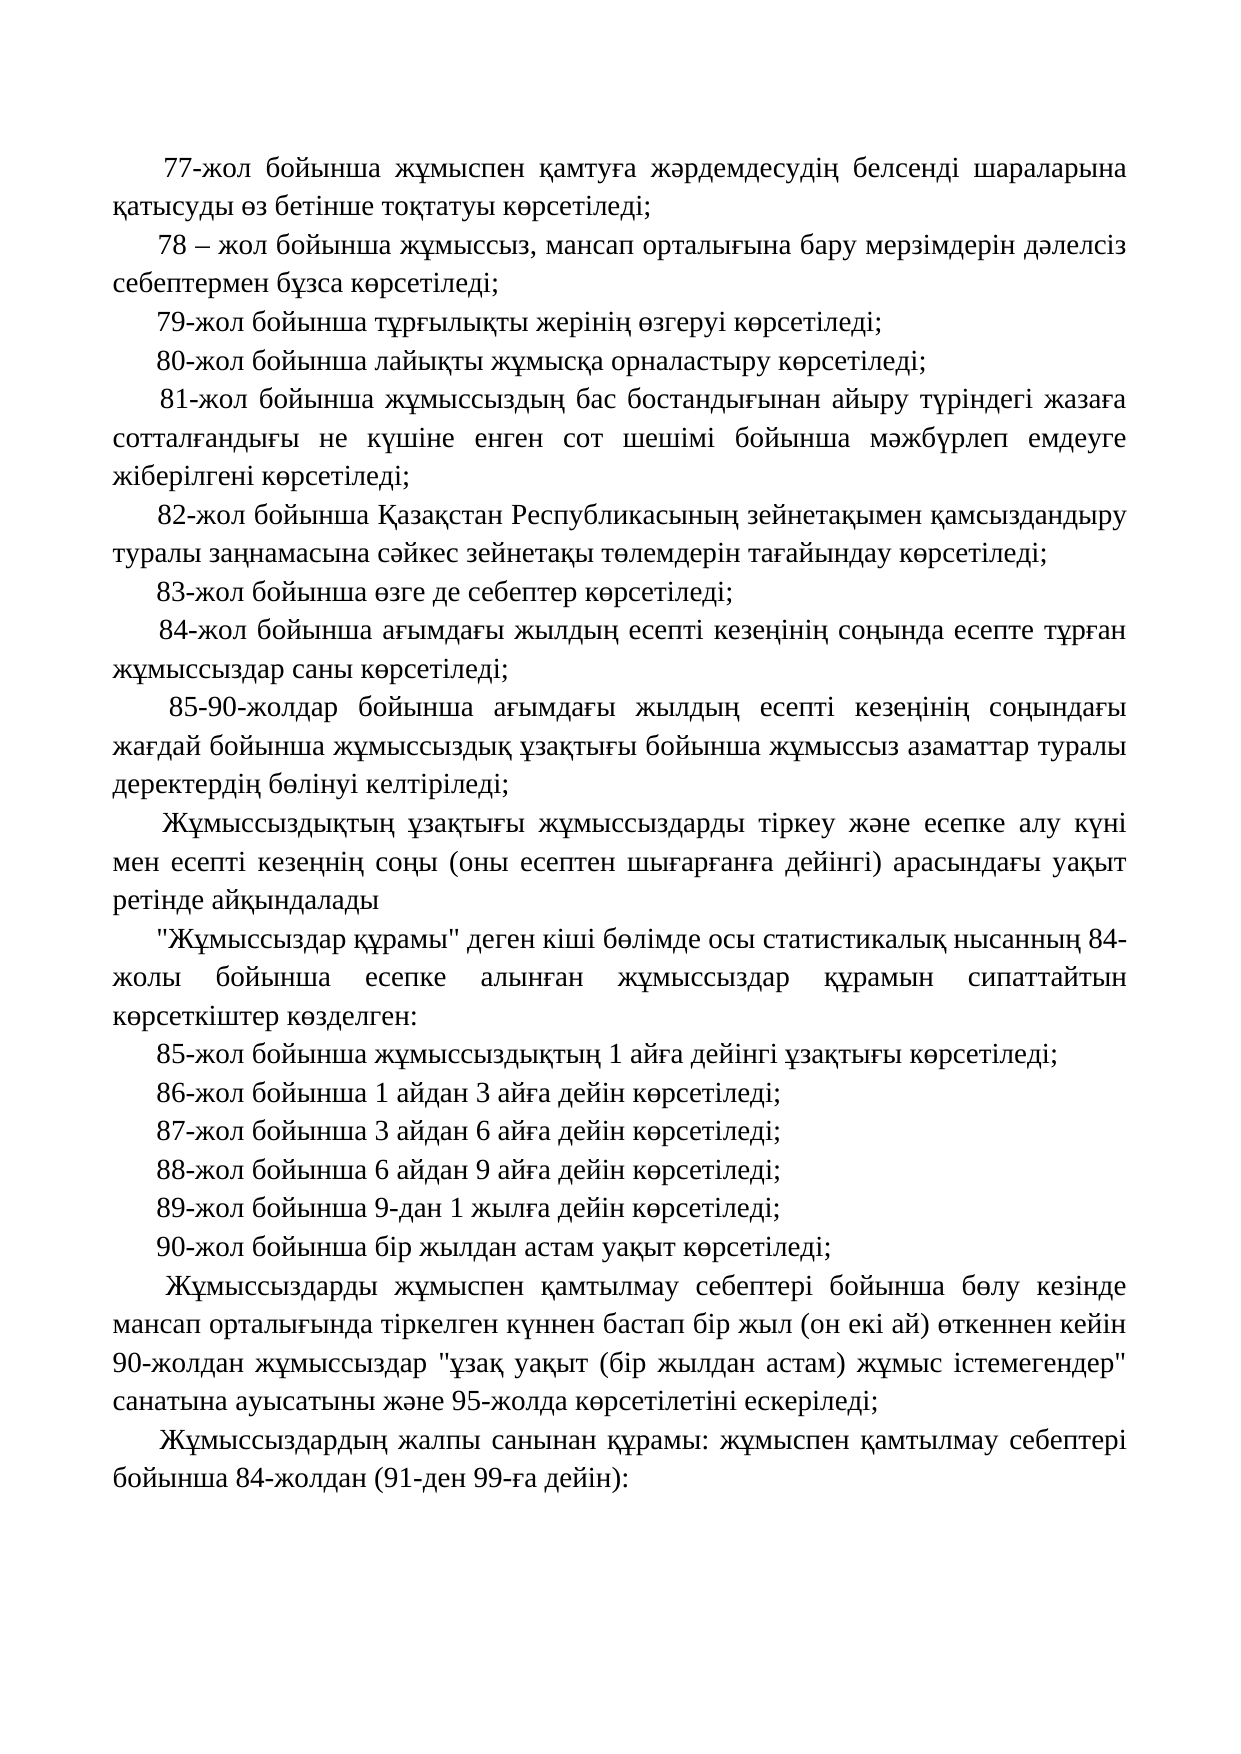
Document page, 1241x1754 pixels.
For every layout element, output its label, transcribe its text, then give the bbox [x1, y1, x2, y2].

text 90-жол бойынша бір жылдан астам уақыт көрсетіледі; [112, 1229, 1128, 1263]
text 86-жол бойынша 1 айдан 3 айға дейін көрсетіледі; [112, 1075, 1128, 1108]
text 79-жол бойынша тұрғылықты жерінің өзгеруі көрсетіледі; [112, 304, 1128, 338]
text 78 – жол бойынша жұмыссыз, мансап орталығына бару мерзімдерін дәлелсіз себептермен бұзса көрсетіледі; [112, 227, 1128, 299]
text 82-жол бойынша Қазақстан Республикасының зейнетақымен қамсыздандыру туралы заңнамасына сәйкес зейнетақы төлемдерін тағайындау көрсетіледі; [112, 497, 1128, 569]
text 85-жол бойынша жұмыссыздықтың 1 айға дейінгі ұзақтығы көрсетіледі; [112, 1036, 1128, 1070]
text 84-жол бойынша ағымдағы жылдың есепті кезеңінің соңында есепте тұрған жұмыссыздар саны көрсетіледі; [112, 612, 1128, 684]
text 87-жол бойынша 3 айдан 6 айға дейін көрсетіледі; [112, 1113, 1128, 1147]
text "Жұмыссыздар құрамы" деген кіші бөлімде осы статистикалық нысанның 84-жолы бойынша есепке алынған жұмыссыздар құрамын сипаттайтын көрсеткіштер көзделген: [112, 921, 1128, 1031]
text 81-жол бойынша жұмыссыздың бас бостандығынан айыру түріндегі жазаға сотталғандығы не күшіне енген сот шешімі бойынша мәжбүрлеп емдеуге жіберілгені көрсетіледі; [112, 381, 1128, 492]
text Жұмыссыздардың жалпы санынан құрамы: жұмыспен қамтылмау себептері бойынша 84-жолдан (91-ден 99-ға дейін): [112, 1422, 1128, 1494]
text 85-90-жолдар бойынша ағымдағы жылдың есепті кезеңінің соңындағы жағдай бойынша жұмыссыздық ұзақтығы бойынша жұмыссыз азаматтар туралы деректердің бөлінуі келтіріледі; [112, 689, 1128, 800]
text 83-жол бойынша өзге де себептер көрсетіледі; [112, 574, 1128, 607]
text 88-жол бойынша 6 айдан 9 айға дейін көрсетіледі; [112, 1152, 1128, 1186]
text 77-жол бойынша жұмыспен қамтуға жәрдемдесудің белсенді шараларына қатысуды өз бетінше тоқтатуы көрсетіледі; [112, 150, 1128, 222]
text Жұмыссыздарды жұмыспен қамтылмау себептері бойынша бөлу кезінде мансап орталығында тіркелген күннен бастап бір жыл (он екі ай) өткеннен кейін 90-жолдан жұмыссыздар "ұзақ уақыт (бір жылдан астам) жұмыс істемегендер" санатына ауысатыны және 95-жолда көрсетілетіні ескеріледі; [112, 1268, 1128, 1417]
text 89-жол бойынша 9-дан 1 жылға дейін көрсетіледі; [112, 1191, 1128, 1224]
text 80-жол бойынша лайықты жұмысқа орналастыру көрсетіледі; [112, 343, 1128, 376]
text Жұмыссыздықтың ұзақтығы жұмыссыздарды тіркеу және есепке алу күні мен есепті кезеңнің соңы (оны есептен шығарғанға дейінгі) арасындағы уақыт ретінде айқындалады [112, 805, 1128, 916]
